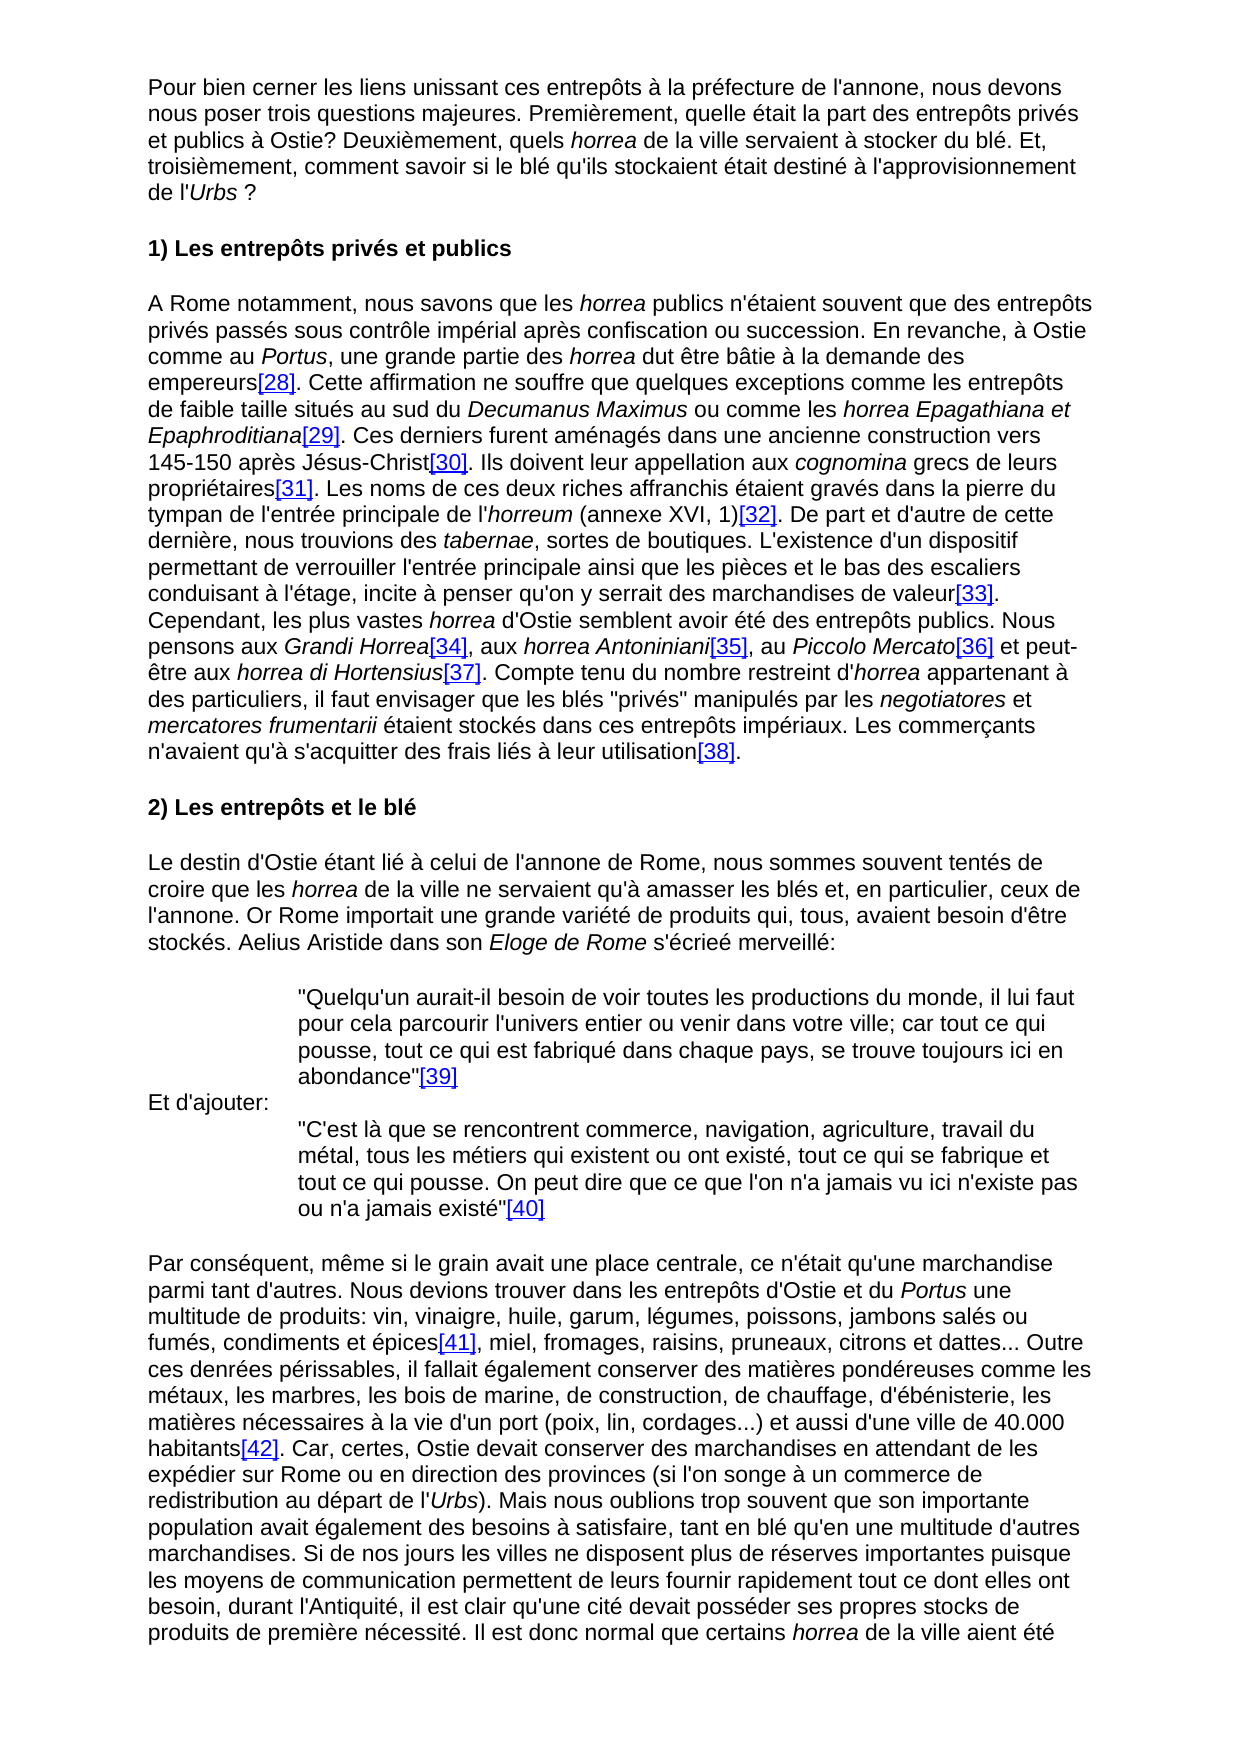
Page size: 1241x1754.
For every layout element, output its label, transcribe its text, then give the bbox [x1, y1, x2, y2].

text 1) Les entrepôts privés et publics [148, 235, 1093, 261]
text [148, 1250, 1093, 1646]
text Et d'ajouter: [148, 1089, 1093, 1116]
text "Quelqu'un aurait-il besoin de voir toutes les productions du monde, il lui faut pour cela parcourir l'univers entier ou venir dans votre ville; car tout ce qui pousse, tout ce qui est fabriqué dans chaque pays, se trouve toujours ici en abondance"[39] [298, 984, 1093, 1089]
text A Rome notamment, nous savons que les horrea publics n'étaient souvent que des entrepôts privés passés sous contrôle impérial après confiscation ou succession. En revanche, à Ostie comme au Portus, une grande partie des horrea dut être bâtie à la demande des empereurs[28]. Cette affirmation ne souffre que quelques exceptions comme les entrepôts de faible taille situés au sud du Decumanus Maximus ou comme les horrea Epagathiana et Epaphroditiana[29]. Ces derniers furent aménagés dans une ancienne construction vers 145-150 après Jésus-Christ[30]. Ils doivent leur appellation aux cognomina grecs de leurs propriétaires[31]. Les noms de ces deux riches affranchis étaient gravés dans la pierre du tympan de l'entrée principale de l'horreum (annexe XVI, 1)[32]. De part et d'autre de cette dernière, nous trouvions des tabernae, sortes de boutiques. L'existence d'un dispositif permettant de verrouiller l'entrée principale ainsi que les pièces et le bas des escaliers conduisant à l'étage, incite à penser qu'on y serrait des marchandises de valeur[33]. Cependant, les plus vastes horrea d'Ostie semblent avoir été des entrepôts publics. Nous pensons aux Grandi Horrea[34], aux horrea Antoniniani[35], au Piccolo Mercato[36] et peut-être aux horrea di Hortensius[37]. Compte tenu du nombre restreint d'horrea appartenant à des particuliers, il faut envisager que les blés "privés" manipulés par les negotiatores et mercatores frumentarii étaient stockés dans ces entrepôts impériaux. Les commerçants n'avaient qu'à s'acquitter des frais liés à leur utilisation[38]. [148, 290, 1093, 765]
text Pour bien cerner les liens unissant ces entrepôts à la préfecture de l'annone, nous devons nous poser trois questions majeures. Premièrement, quelle était la part des entrepôts privés et publics à Ostie? Deuxièmement, quels horrea de la ville servaient à stocker du blé. Et, troisièmement, comment savoir si le blé qu'ils stockaient était destiné à l'approvisionnement de l'Urbs ? [148, 74, 1093, 206]
text 2) Les entrepôts et le blé [148, 794, 1093, 820]
text Le destin d'Ostie étant lié à celui de l'annone de Rome, nous sommes souvent tentés de croire que les horrea de la ville ne servaient qu'à amasser les blés et, en particulier, ceux de l'annone. Or Rome importait une grande variété de produits qui, tous, avaient besoin d'être stockés. Aelius Aristide dans son Eloge de Rome s'écrieé merveillé: [148, 849, 1093, 955]
text "C'est là que se rencontrent commerce, navigation, agriculture, travail du métal, tous les métiers qui existent ou ont existé, tout ce qui se fabrique et tout ce qui pousse. On peut dire que ce que l'on n'a jamais vu ici n'existe pas ou n'a jamais existé"[40] [298, 1116, 1093, 1221]
